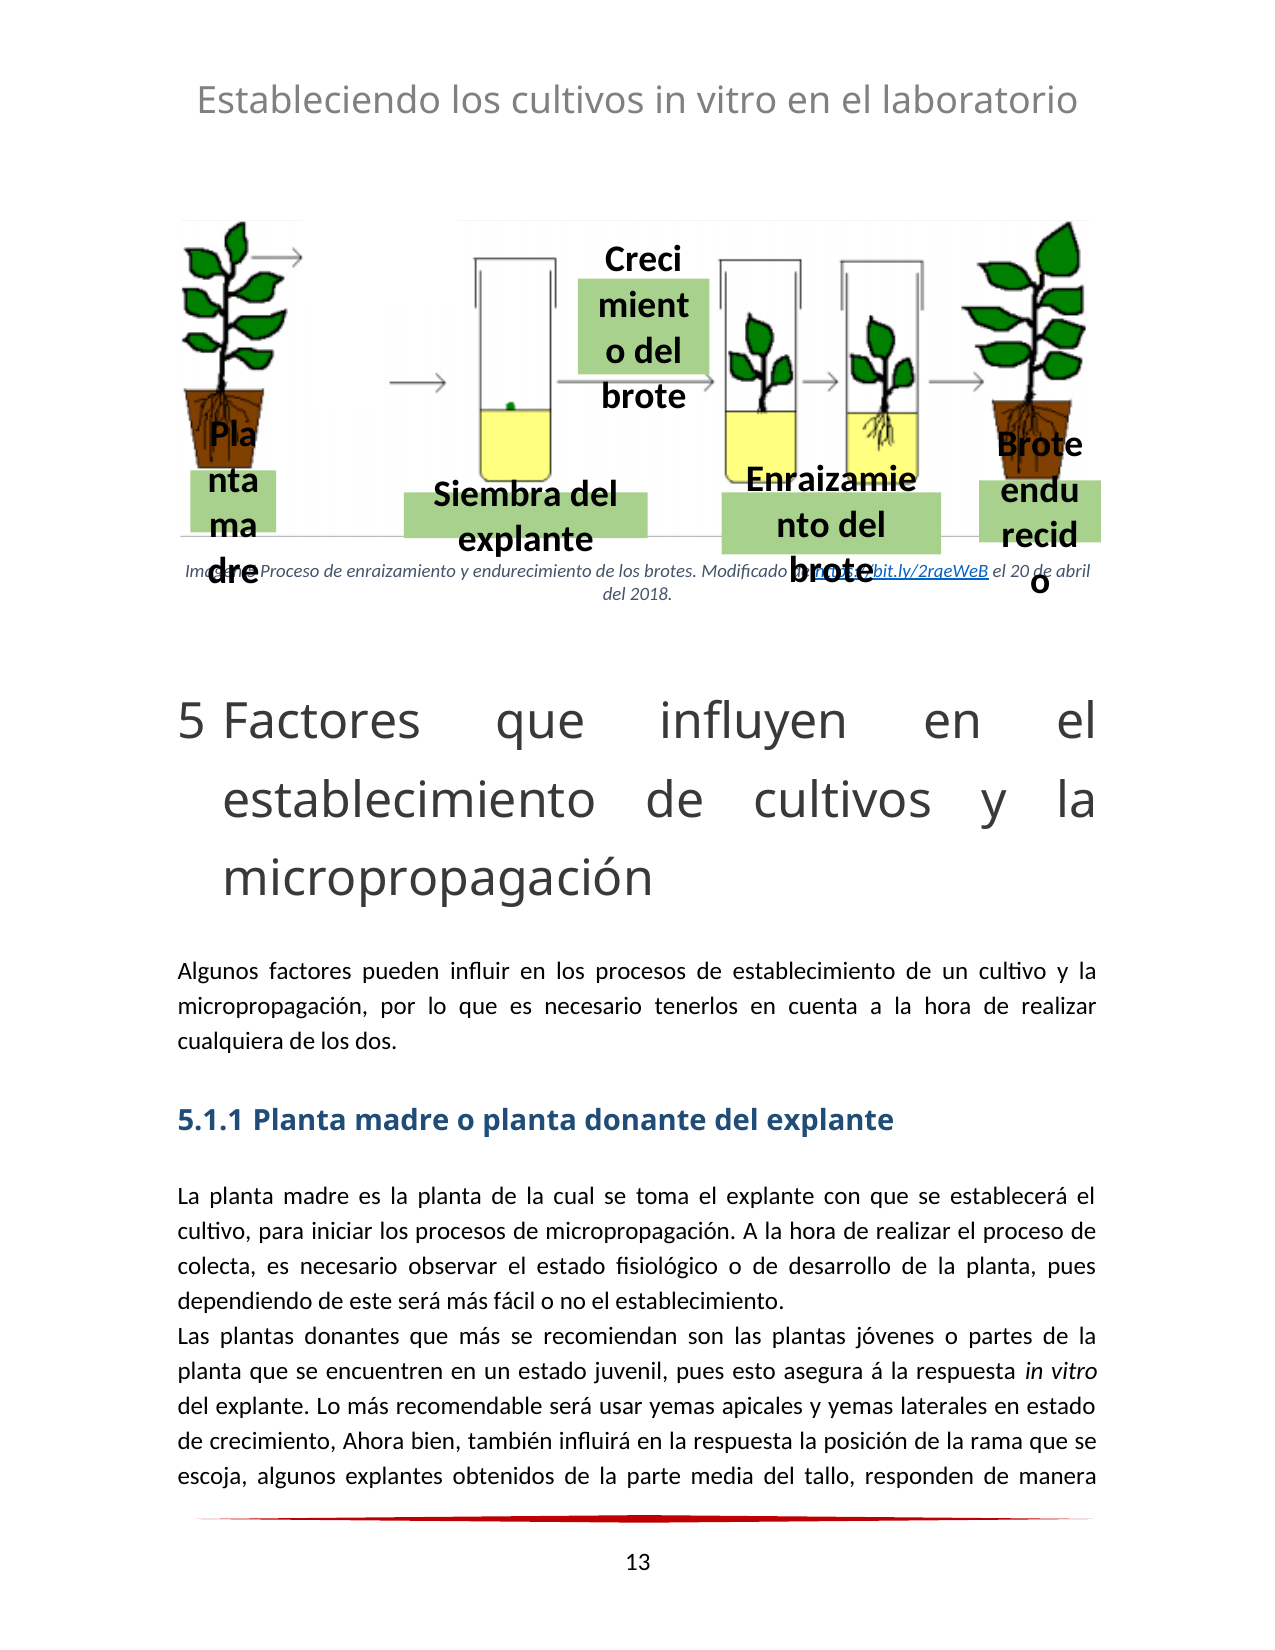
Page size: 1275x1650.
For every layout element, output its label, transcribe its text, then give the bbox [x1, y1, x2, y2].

subtitle Factores que influyen en el establecimiento de cultivos y la micropropagación [177, 686, 1098, 910]
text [177, 1320, 1098, 1491]
subtitle Planta madre o planta donante del explante [177, 1100, 1098, 1139]
picture [180, 220, 1092, 537]
text La planta madre es la planta de la cual se toma el explante con que se establecerá el cultivo, para iniciar los procesos de micropropagación. A la hora de realizar el proceso de colecta, es necesario observar el estado fisiológico o de desarrollo de la planta, pues dependiendo de este será más fácil o no el establecimiento. [177, 1180, 1098, 1316]
text Algunos factores pueden influir en los procesos de establecimiento de un cultivo y la micropropagación, por lo que es necesario tenerlos en cuenta a la hora de realizar cualquiera de los dos. [177, 956, 1098, 1056]
